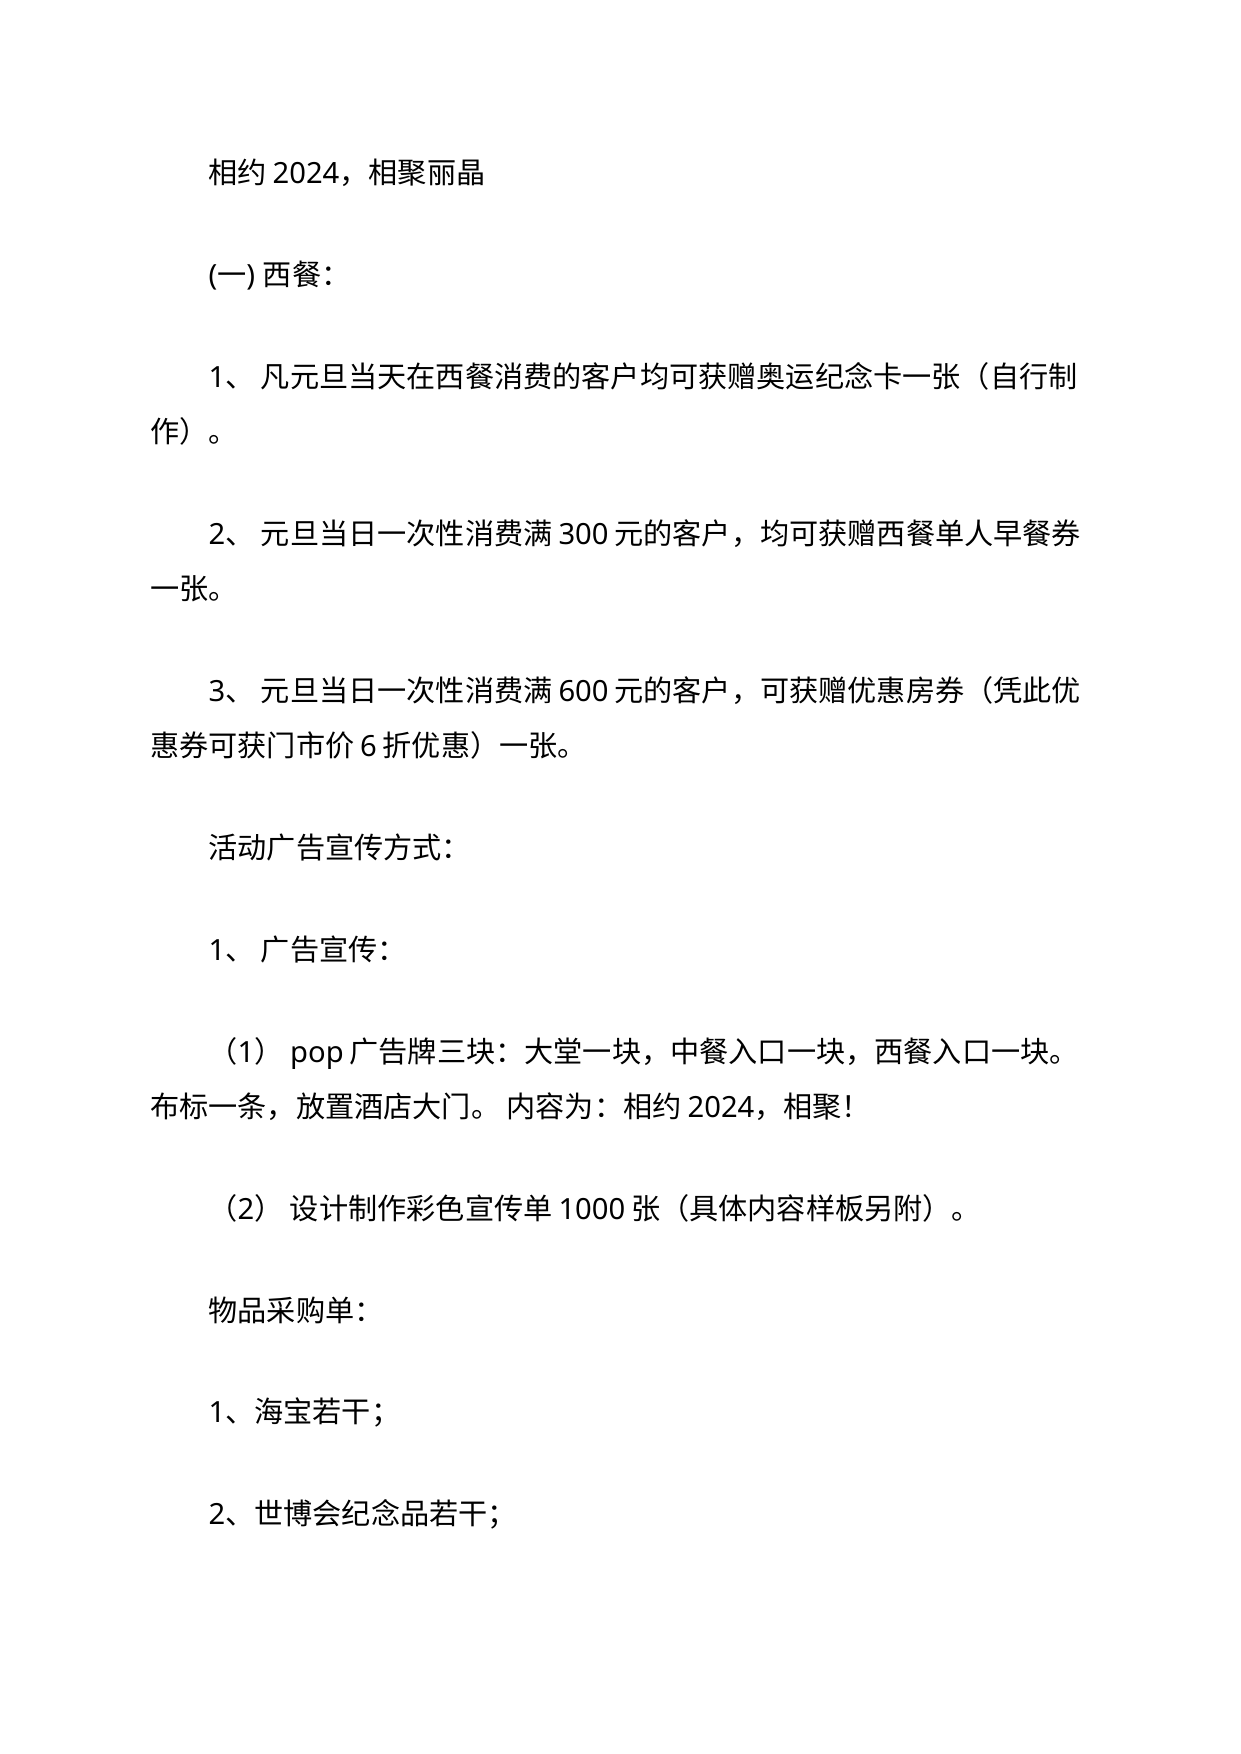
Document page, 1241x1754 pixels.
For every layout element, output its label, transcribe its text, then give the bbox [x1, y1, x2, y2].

text 相约2024，相聚丽晶 [150, 150, 1090, 192]
text 物品采购单： [150, 1287, 1090, 1329]
text 活动广告宣传方式： [150, 824, 1090, 867]
text 1、 广告宣传： [150, 926, 1090, 969]
text 2、 元旦当日一次性消费满300元的客户，均可获赠西餐单人早餐券一张。 [150, 511, 1090, 608]
text （2） 设计制作彩色宣传单1000张（具体内容样板另附）。 [150, 1185, 1090, 1228]
text 2、世博会纪念品若干； [150, 1491, 1090, 1533]
text 3、 元旦当日一次性消费满600元的客户，可获赠优惠房券（凭此优惠券可获门市价6折优惠）一张。 [150, 667, 1090, 765]
text (一) 西餐： [150, 252, 1090, 294]
text 1、 凡元旦当天在西餐消费的客户均可获赠奥运纪念卡一张（自行制作）。 [150, 354, 1090, 451]
text 1、海宝若干； [150, 1389, 1090, 1431]
text （1） pop广告牌三块：大堂一块，中餐入口一块，西餐入口一块。布标一条，放置酒店大门。 内容为：相约2024，相聚！ [150, 1028, 1090, 1126]
